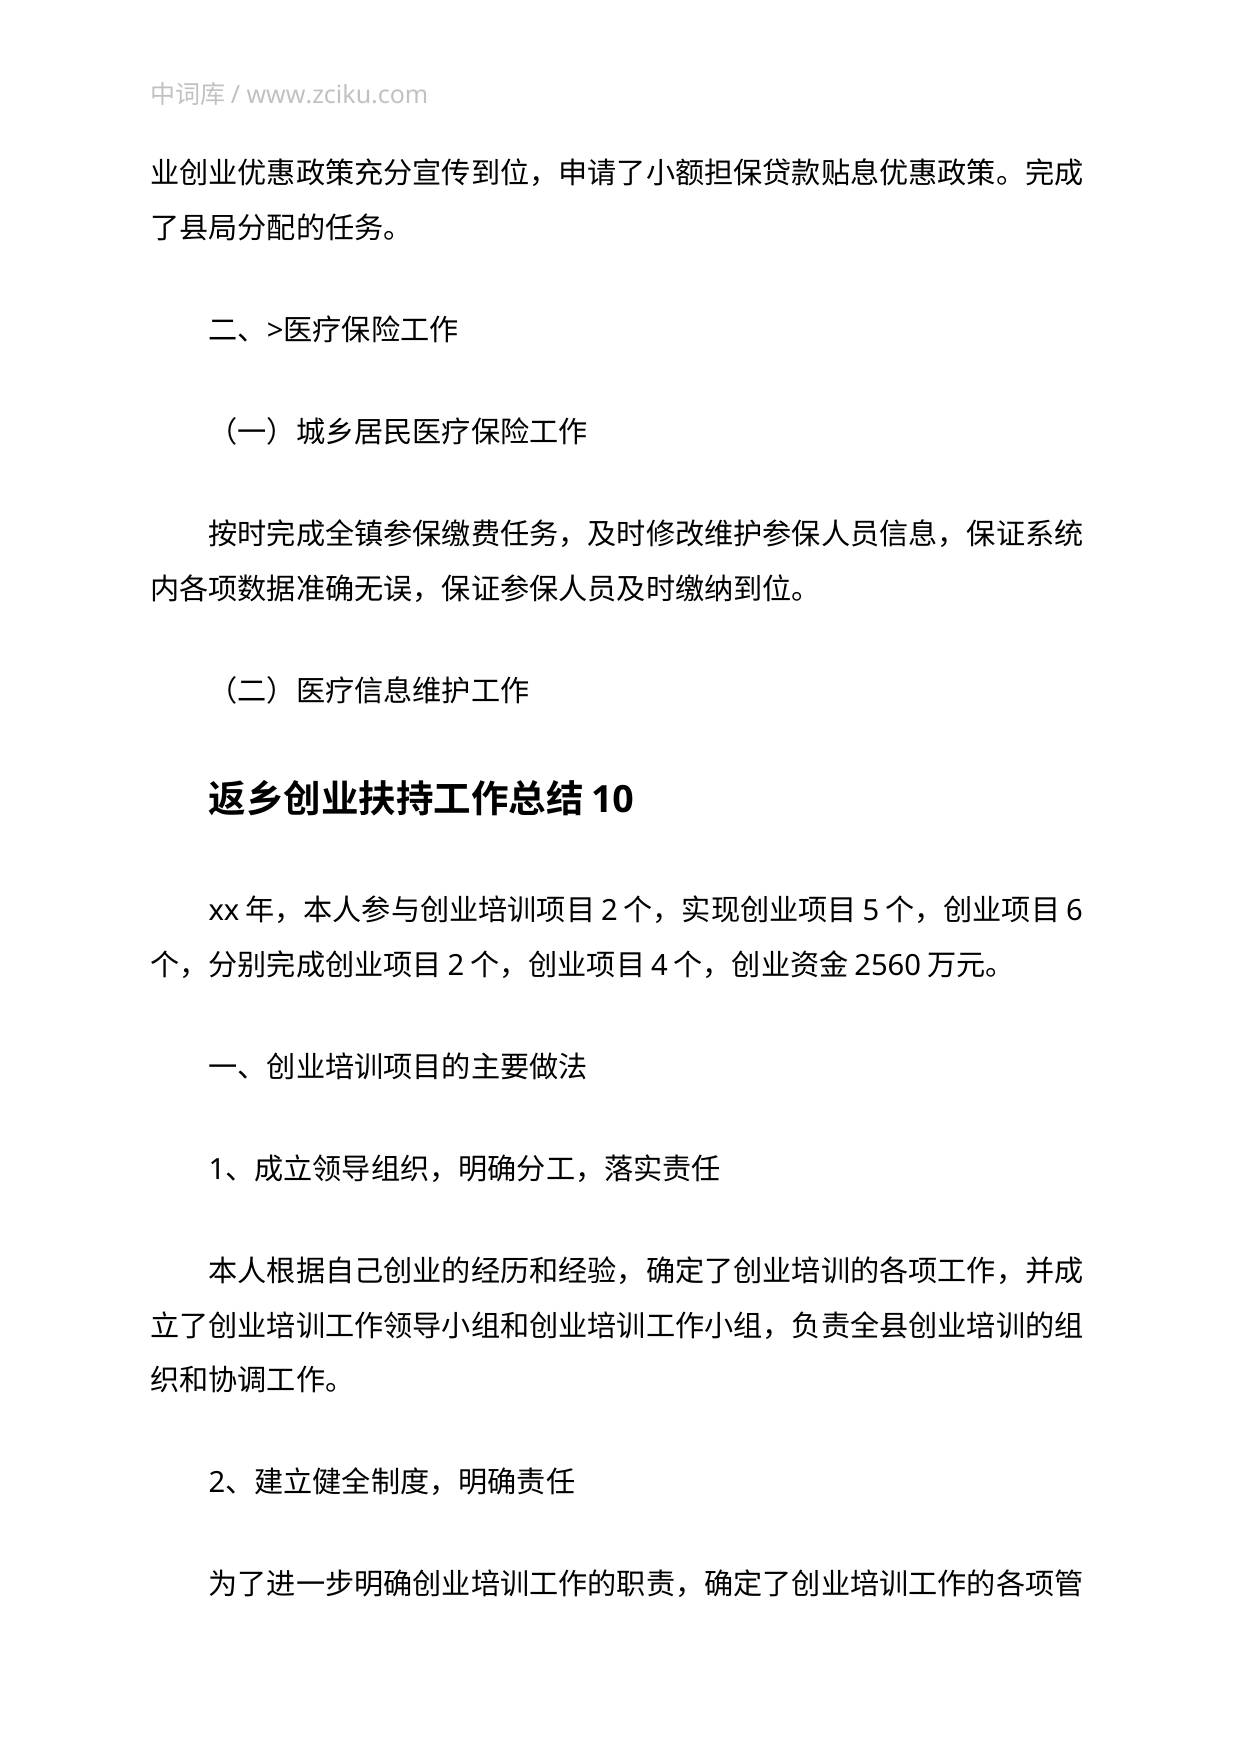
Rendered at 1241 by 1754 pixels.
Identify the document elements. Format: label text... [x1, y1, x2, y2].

text 按时完成全镇参保缴费任务，及时修改维护参保人员信息，保证系统内各项数据准确无误，保证参保人员及时缴纳到位。 [150, 510, 1090, 608]
text （一）城乡居民医疗保险工作 [150, 409, 1090, 451]
text 一、创业培训项目的主要做法 [150, 1043, 1090, 1086]
text 1、成立领导组织，明确分工，落实责任 [150, 1145, 1090, 1188]
text 本人根据自己创业的经历和经验，确定了创业培训的各项工作，并成立了创业培训工作领导小组和创业培训工作小组，负责全县创业培训的组织和协调工作。 [150, 1247, 1090, 1399]
text （二）医疗信息维护工作 [150, 667, 1090, 709]
text 2、建立健全制度，明确责任 [150, 1459, 1090, 1501]
text xx年，本人参与创业培训项目2个，实现创业项目5个，创业项目6个，分别完成创业项目2个，创业项目4个，创业资金2560万元。 [150, 886, 1090, 984]
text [150, 1561, 1090, 1603]
text 返乡创业扶持工作总结10 [150, 769, 1090, 823]
text 二、>医疗保险工作 [150, 307, 1090, 349]
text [150, 150, 1090, 247]
